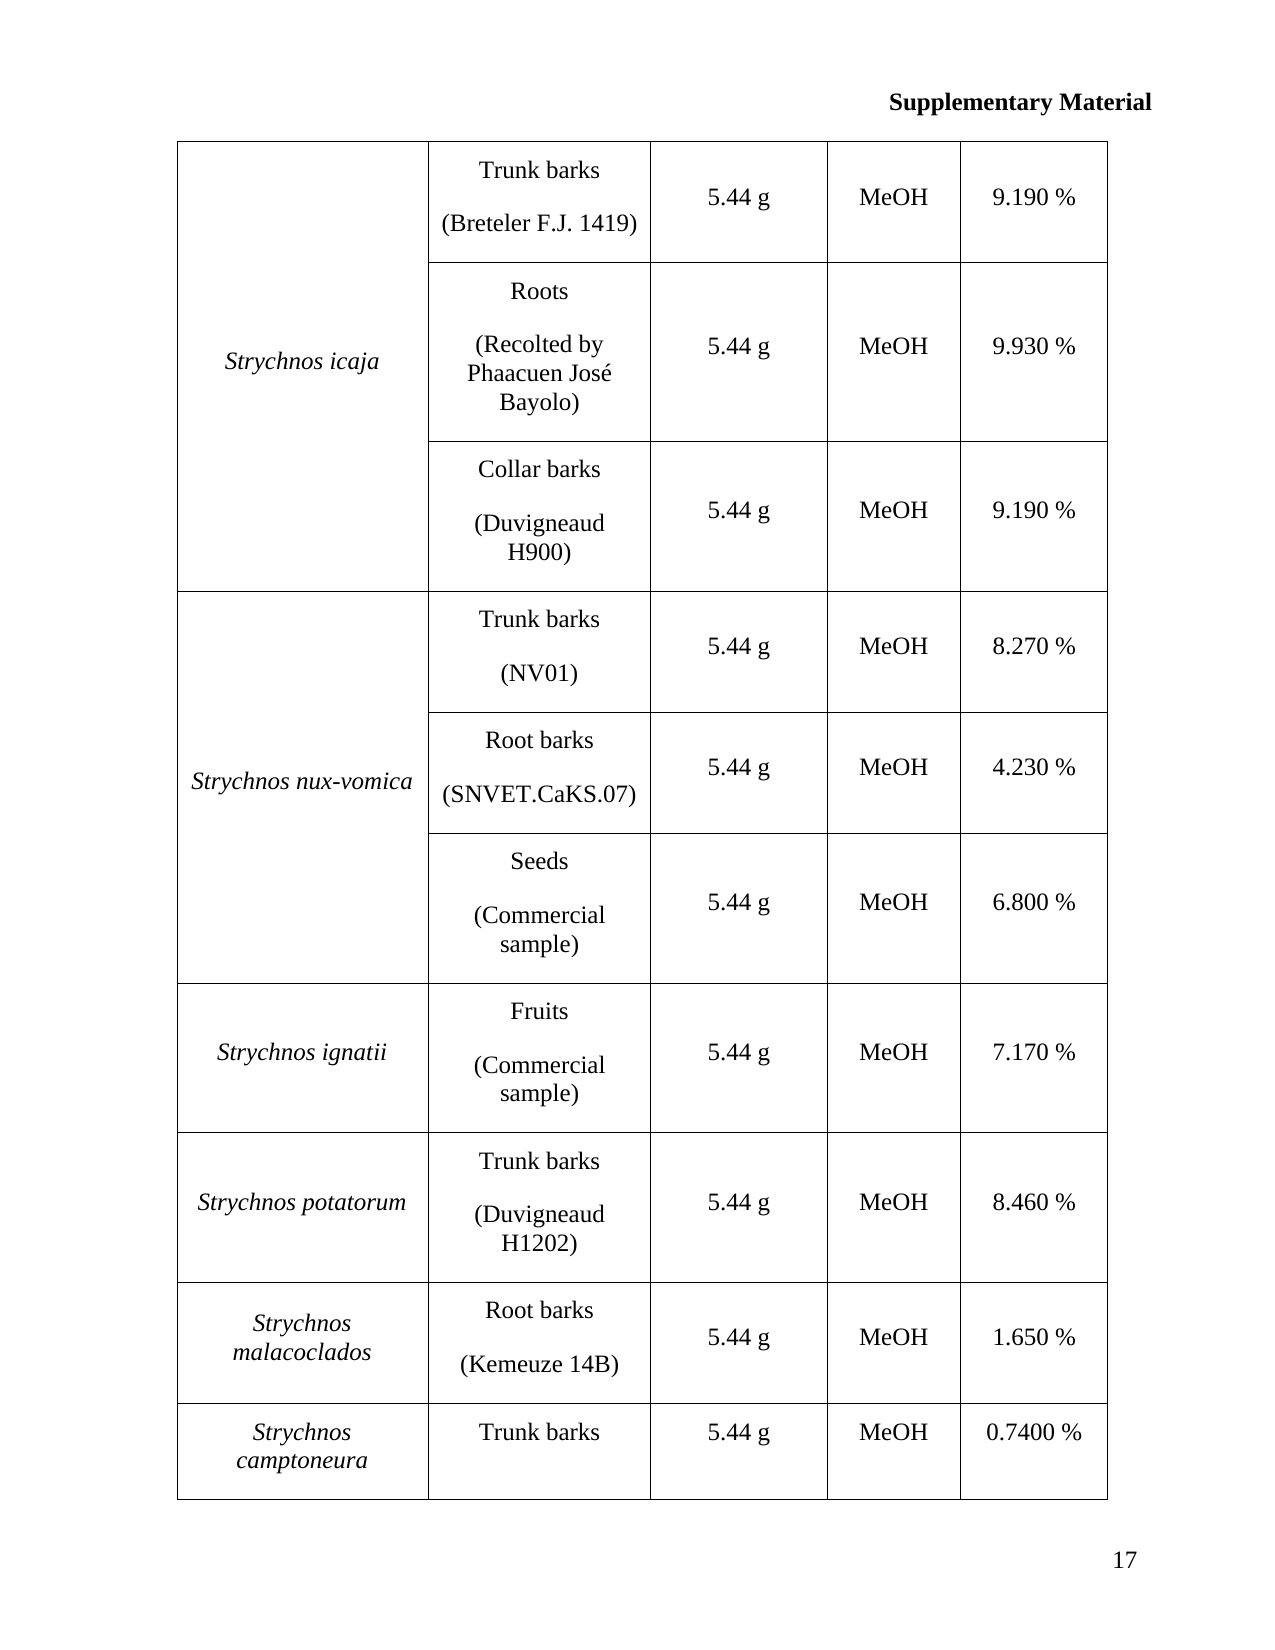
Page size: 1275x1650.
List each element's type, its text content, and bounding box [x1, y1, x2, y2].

table_cell Trunk barks (Duvigneaud H1202) [429, 1133, 650, 1282]
table_cell 5.44 g [651, 834, 827, 982]
table_cell MeOH [828, 984, 960, 1132]
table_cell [429, 1404, 650, 1499]
table_cell Root barks (SNVET.CaKS.07) [429, 713, 650, 833]
table_cell 6.800 % [961, 834, 1107, 982]
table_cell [178, 1404, 428, 1499]
table_cell 5.44 g [651, 592, 827, 712]
table_cell MeOH [828, 834, 960, 982]
table_cell MeOH [828, 1283, 960, 1403]
table_cell Trunk barks (NV01) [429, 592, 650, 712]
table_cell 8.270 % [961, 592, 1107, 712]
table_cell 0.7400 % [961, 1404, 1107, 1499]
table_cell 4.230 % [961, 713, 1107, 833]
table_cell 9.190 % [961, 442, 1107, 591]
table_cell Strychnos malacoclados [178, 1283, 428, 1403]
table_cell 9.930 % [961, 263, 1107, 441]
table_cell MeOH [828, 263, 960, 441]
table_cell Seeds (Commercial sample) [429, 834, 650, 982]
table_cell MeOH [828, 142, 960, 262]
table_cell Fruits (Commercial sample) [429, 984, 650, 1132]
table_cell 5.44 g [651, 713, 827, 833]
table_cell 1.650 % [961, 1283, 1107, 1403]
table_cell 5.44 g [651, 984, 827, 1132]
table_cell Strychnos potatorum [178, 1133, 428, 1282]
table_cell 8.460 % [961, 1133, 1107, 1282]
table_cell 5.44 g [651, 1404, 827, 1499]
table_cell MeOH [828, 713, 960, 833]
table_cell Strychnos ignatii [178, 984, 428, 1132]
table_cell Strychnos nux-vomica [178, 592, 428, 982]
table_cell 5.44 g [651, 263, 827, 441]
table_cell 7.170 % [961, 984, 1107, 1132]
table_cell MeOH [828, 1404, 960, 1499]
table_cell 5.44 g [651, 142, 827, 262]
table_cell Collar barks (Duvigneaud H900) [429, 442, 650, 591]
table_cell MeOH [828, 592, 960, 712]
table_cell Roots (Recolted by Phaacuen José Bayolo) [429, 263, 650, 441]
table_cell Trunk barks (Breteler F.J. 1419) [429, 142, 650, 262]
table_cell Root barks (Kemeuze 14B) [429, 1283, 650, 1403]
table_cell 9.190 % [961, 142, 1107, 262]
table_cell 5.44 g [651, 1133, 827, 1282]
table_cell 5.44 g [651, 1283, 827, 1403]
table_cell MeOH [828, 1133, 960, 1282]
table_cell MeOH [828, 442, 960, 591]
table_cell 5.44 g [651, 442, 827, 591]
table_cell Strychnos icaja [178, 142, 428, 591]
